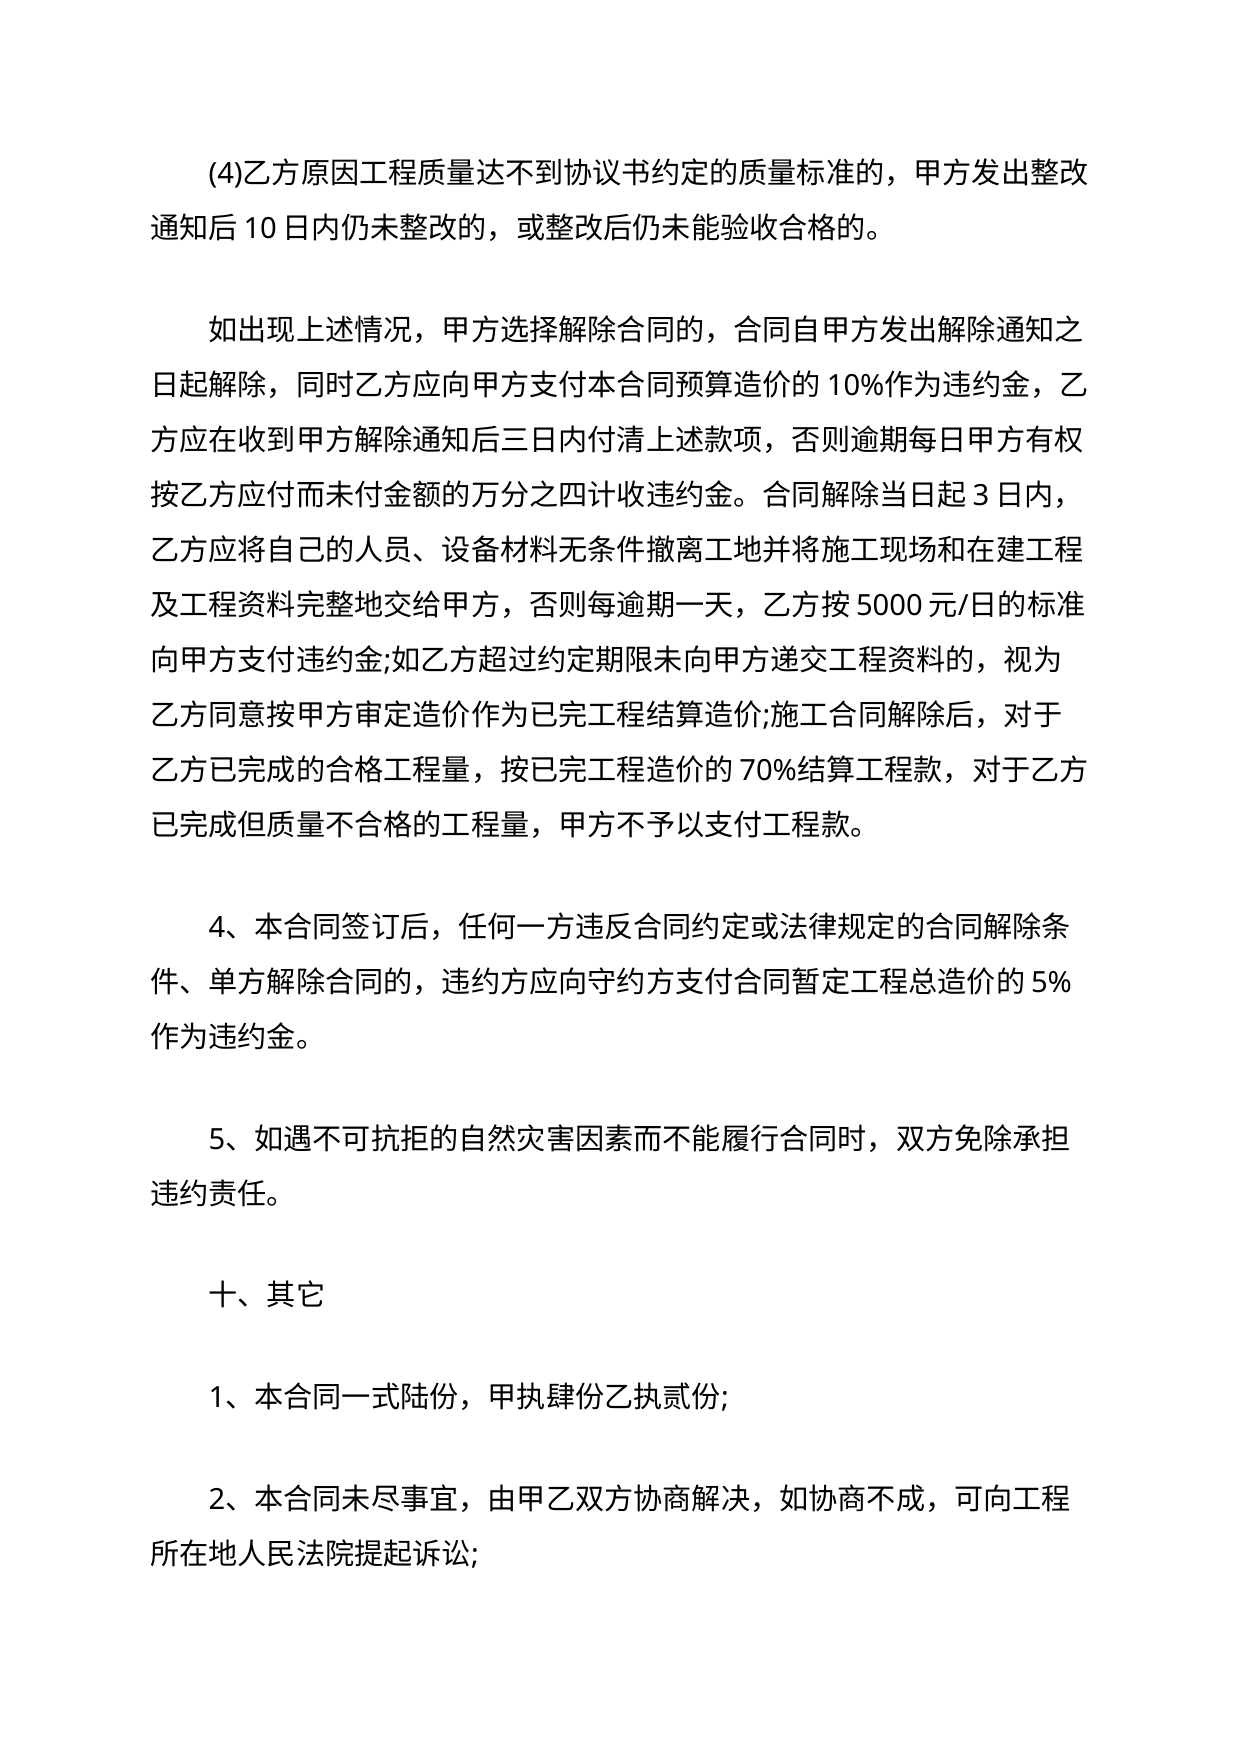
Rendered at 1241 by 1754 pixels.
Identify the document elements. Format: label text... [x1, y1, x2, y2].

text 十、其它 [150, 1272, 1090, 1314]
text 1、本合同一式陆份，甲执肆份乙执贰份; [150, 1374, 1090, 1416]
text 如出现上述情况，甲方选择解除合同的，合同自甲方发出解除通知之日起解除，同时乙方应向甲方支付本合同预算造价的10%作为违约金，乙方应在收到甲方解除通知后三日内付清上述款项，否则逾期每日甲方有权按乙方应付而未付金额的万分之四计收违约金。合同解除当日起3日内，乙方应将自己的人员、设备材料无条件撤离工地并将施工现场和在建工程及工程资料完整地交给甲方，否则每逾期一天，乙方按5000元/日的标准向甲方支付违约金;如乙方超过约定期限未向甲方递交工程资料的，视为乙方同意按甲方审定造价作为已完工程结算造价;施工合同解除后，对于乙方已完成的合格工程量，按已完工程造价的70%结算工程款，对于乙方已完成但质量不合格的工程量，甲方不予以支付工程款。 [150, 307, 1090, 844]
text 2、本合同未尽事宜，由甲乙双方协商解决，如协商不成，可向工程所在地人民法院提起诉讼; [150, 1476, 1090, 1573]
text (4)乙方原因工程质量达不到协议书约定的质量标准的，甲方发出整改通知后10日内仍未整改的，或整改后仍未能验收合格的。 [150, 150, 1090, 247]
text 5、如遇不可抗拒的自然灾害因素而不能履行合同时，双方免除承担违约责任。 [150, 1115, 1090, 1212]
text 4、本合同签订后，任何一方违反合同约定或法律规定的合同解除条件、单方解除合同的，违约方应向守约方支付合同暂定工程总造价的5%作为违约金。 [150, 903, 1090, 1056]
